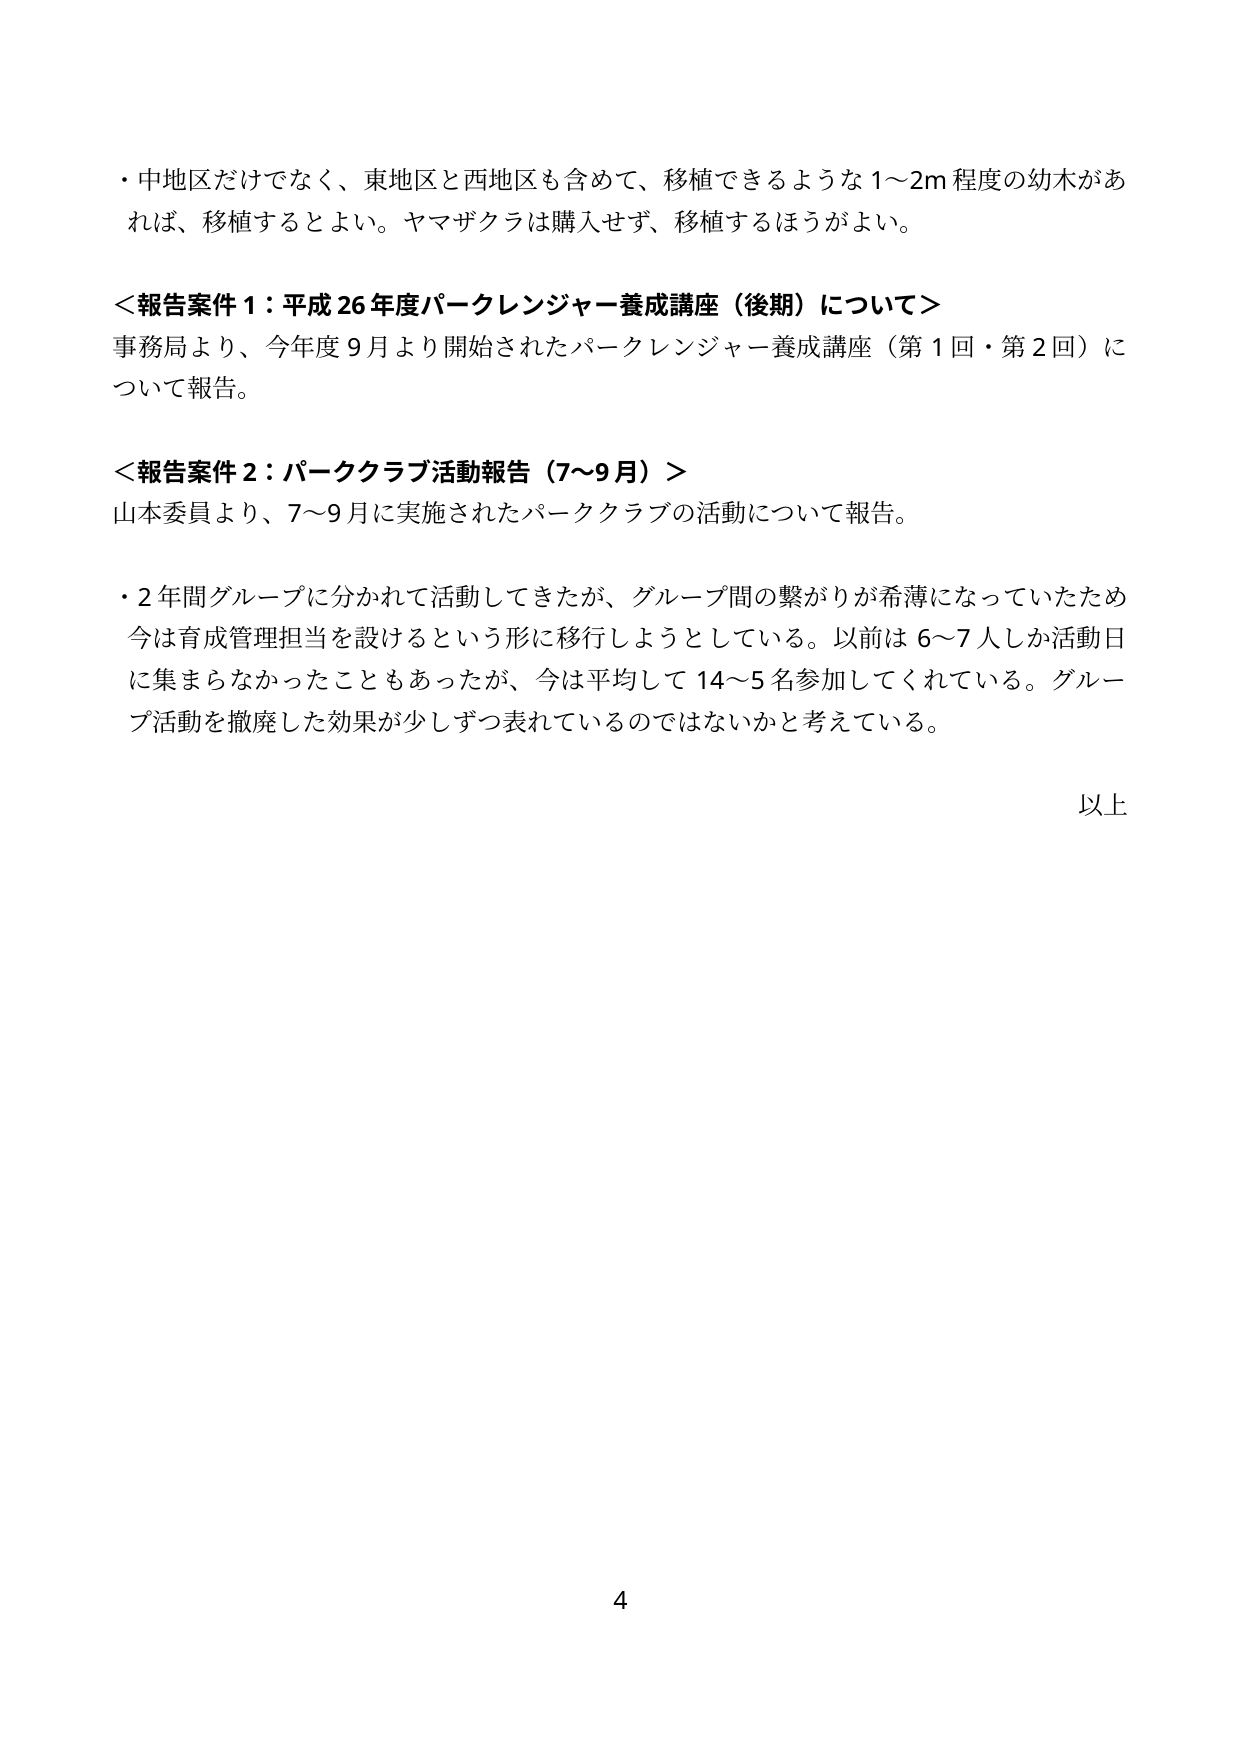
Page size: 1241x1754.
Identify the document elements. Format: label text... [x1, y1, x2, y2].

text 以上 [112, 783, 1128, 824]
text ＜報告案件2：パーククラブ活動報告（7〜9月）＞ [112, 449, 1128, 491]
text 山本委員より、7〜9月に実施されたパーククラブの活動について報告。 [112, 491, 1128, 533]
text 事務局より、今年度9月より開始されたパークレンジャー養成講座（第1回・第2回）について報告。 [112, 324, 1128, 408]
text ・中地区だけでなく、東地区と西地区も含めて、移植できるような1〜2m程度の幼木があれば、移植するとよい。ヤマザクラは購入せず、移植するほうがよい。 [112, 158, 1128, 241]
text ＜報告案件1：平成26年度パークレンジャー養成講座（後期）について＞ [112, 283, 1128, 324]
text ・2年間グループに分かれて活動してきたが、グループ間の繋がりが希薄になっていたため、今は育成管理担当を設けるという形に移行しようとしている。以前は6〜7人しか活動日に集まらなかったこともあったが、今は平均して14〜5名参加してくれている。グループ活動を撤廃した効果が少しずつ表れているのではないかと考えている。 [112, 574, 1128, 741]
